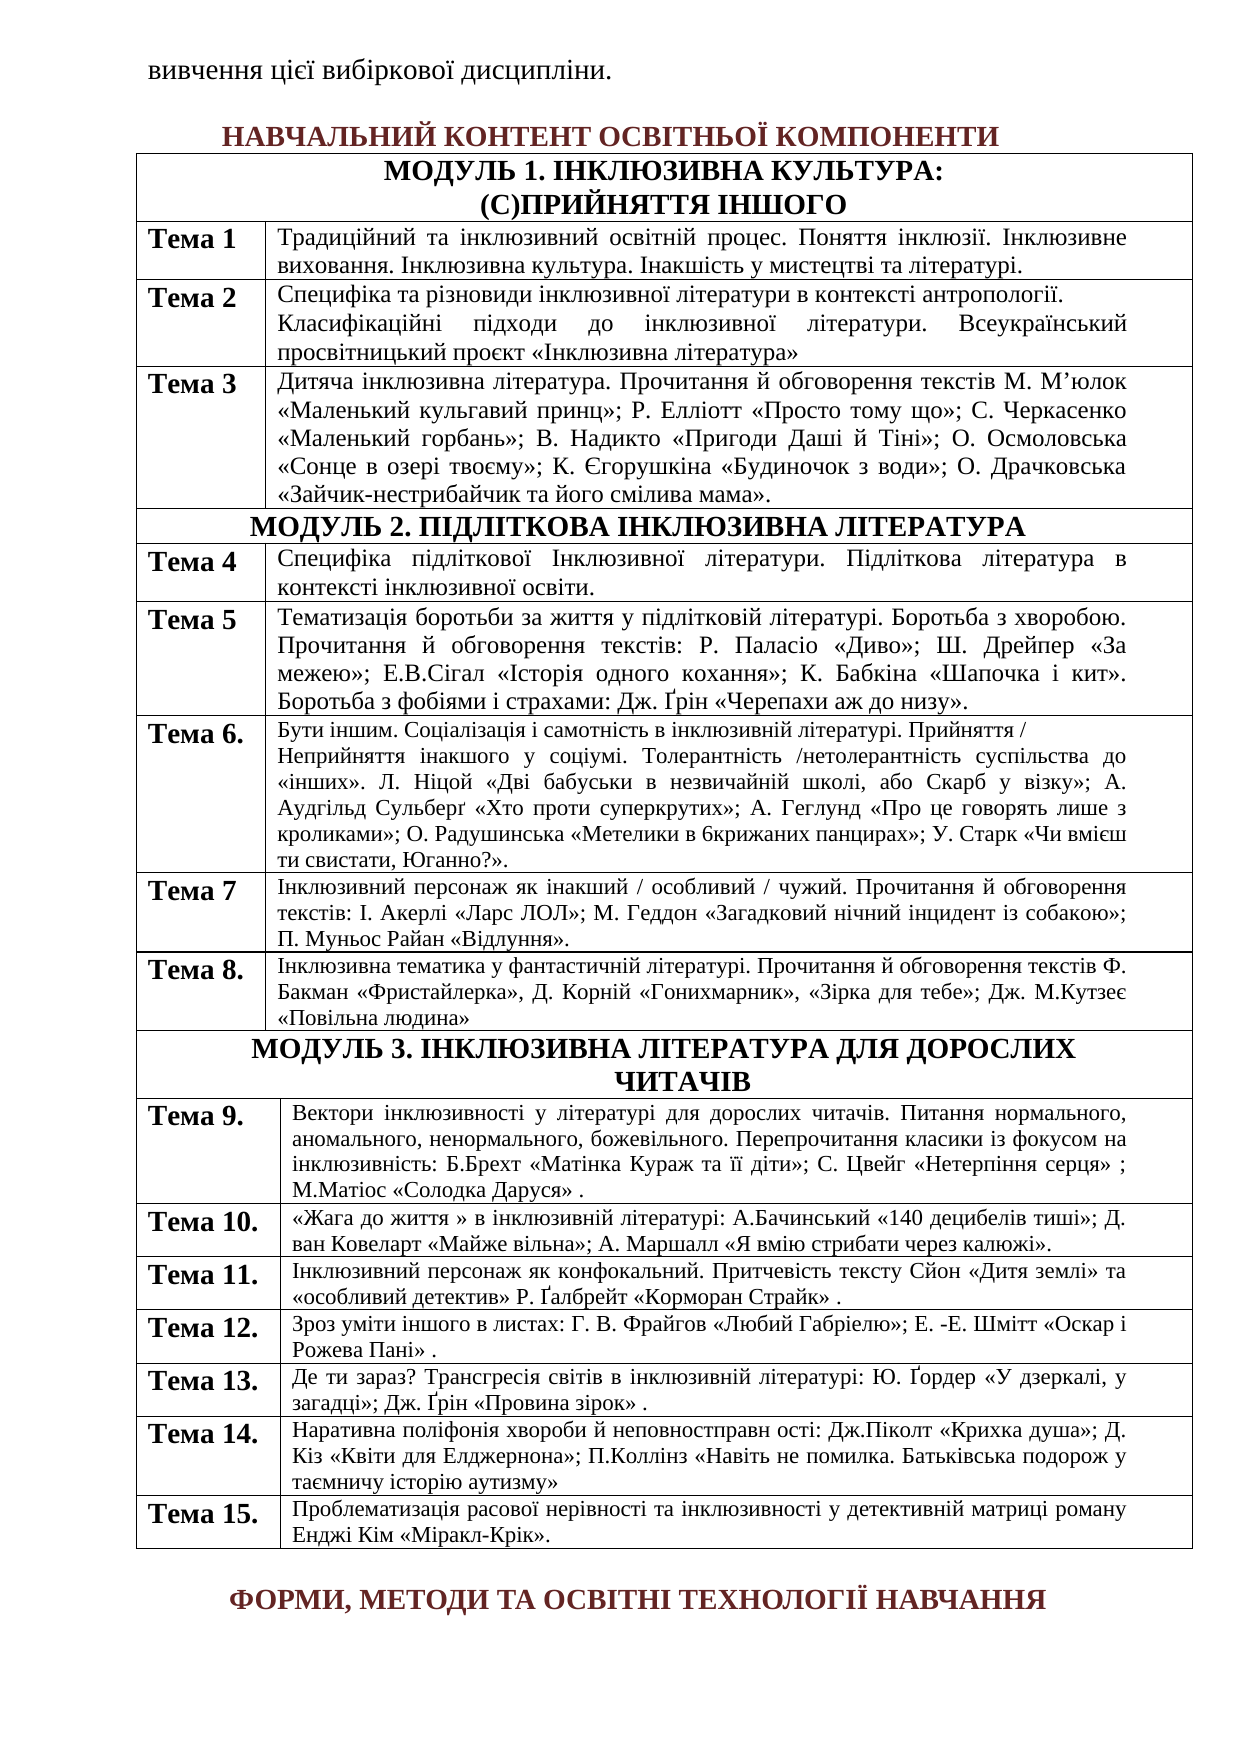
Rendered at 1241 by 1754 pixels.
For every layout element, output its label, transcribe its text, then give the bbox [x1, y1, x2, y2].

list Навчальний контент освітньої компоненти [148, 120, 1127, 153]
table_cell Бути іншим. Соціалізація і самотність в інклюзивній літературі. Прийняття / Неприйняття інакшого у соціумі. Толерантність /нетолерантність суспільства до «інших». Л. Ніцой «Дві бабуськи в незвичайній школі, або Скарб у візку»; А. Аудгільд Сульберґ «Хто проти суперкрутих»; А. Геглунд «Про це говорять лише з кроликами»; О. Радушинська «Метелики в 6крижаних панцирах»; У. Старк «Чи вмієш ти свистати, Юганно?». [266, 716, 1192, 872]
table_cell Де ти зараз? Трансгресія світів в інклюзивній літературі: Ю. Ґордер «У дзеркалі, у загадці»; Дж. Ґрін «Провина зірок» . [281, 1364, 1192, 1416]
table_cell Тема 4 [137, 544, 265, 601]
table_cell Специфіка та різновиди інклюзивної літератури в контексті антропології. Класифікаційні підходи до інклюзивної літератури. Всеукраїнський просвітницький проєкт «Інклюзивна література» [266, 280, 1192, 366]
table_cell Тема 12. [137, 1310, 280, 1362]
table_cell Тема 13. [137, 1364, 280, 1416]
table_cell Традиційний та інклюзивний освітній процес. Поняття інклюзії. Інклюзивне виховання. Інклюзивна культура. Інакшість у мистецтві та літературі. [266, 222, 1192, 279]
table_cell Специфіка підліткової Інклюзивної літератури. Підліткова література в контексті інклюзивної освіти. [266, 544, 1192, 601]
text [148, 53, 1127, 86]
table_cell Тема 2 [137, 280, 265, 366]
table_cell Тема 7 [137, 873, 265, 951]
table_cell Тема 9. [137, 1099, 280, 1203]
table_cell Наративна поліфонія хвороби й неповностправн ості: Дж.Піколт «Крихка душа»; Д. Кіз «Квіти для Елджернона»; П.Коллінз «Навіть не помилка. Батьківська подорож у таємничу історію аутизму» [281, 1417, 1192, 1495]
table_cell Тема 8. [137, 953, 265, 1030]
table_cell Тема 11. [137, 1257, 280, 1309]
table_cell Тема 5 [137, 602, 265, 715]
table_cell Тема 14. [137, 1417, 280, 1495]
table_cell Інклюзивна тематика у фантастичній літературі. Прочитання й обговорення текстів Ф. Бакман «Фристайлерка», Д. Корній «Гонихмарник», «Зірка для тебе»; Дж. М.Кутзеє «Повільна людина» [266, 953, 1192, 1030]
table_cell МОДУЛЬ 2. ПІДЛІТКОВА ІНКЛЮЗИВНА ЛІТЕРАТУРА [137, 509, 1192, 543]
table_cell Тема 6. [137, 716, 265, 872]
text ФОРМИ, МЕТОДИ ТА ОСВІТНІ ТЕХНОЛОГІЇ НАВЧАННЯ [148, 1582, 1127, 1616]
table_cell Інклюзивний персонаж як конфокальний. Притчевість тексту Сйон «Дитя землі» та «особливий детектив» Р. Ґалбрейт «Корморан Страйк» . [281, 1257, 1192, 1309]
table_cell Тема 3 [137, 367, 265, 508]
table_cell Зроз уміти іншого в листах: Г. В. Фрайгов «Любий Габріелю»; Е. -Е. Шмітт «Оскар і Рожева Пані» . [281, 1310, 1192, 1362]
table_cell Тематизація боротьби за життя у підлітковій літературі. Боротьба з хворобою. Прочитання й обговорення текстів: Р. Паласіо «Диво»; Ш. Дрейпер «За межею»; Е.В.Сігал «Історія одного кохання»; К. Бабкіна «Шапочка і кит». Боротьба з фобіями і страхами: Дж. Ґрін «Черепахи аж до низу». [266, 602, 1192, 715]
table_header МОДУЛЬ 1. ІНКЛЮЗИВНА КУЛЬТУРА: (С)ПРИЙНЯТТЯ ІНШОГО [137, 154, 1192, 221]
table_cell Інклюзивний персонаж як інакший / особливий / чужий. Прочитання й обговорення текстів: І. Акерлі «Ларс ЛОЛ»; М. Геддон «Загадковий нічний інцидент із собакою»; П. Муньос Райан «Відлуння». [266, 873, 1192, 951]
table_cell Дитяча інклюзивна література. Прочитання й обговорення текстів М. М’юлок «Маленький кульгавий принц»; Р. Елліотт «Просто тому що»; С. Черкасенко «Маленький горбань»; В. Надикто «Пригоди Даші й Тіні»; О. Осмоловська «Сонце в озері твоєму»; К. Єгорушкіна «Будиночок з води»; О. Драчковська «Зайчик-нестрибайчик та його смілива мама». [266, 367, 1192, 508]
table_cell МОДУЛЬ 3. ІНКЛЮЗИВНА ЛІТЕРАТУРА ДЛЯ ДОРОСЛИХ ЧИТАЧІВ [137, 1031, 1192, 1098]
table_cell Проблематизація расової нерівності та інклюзивності у детективній матриці роману Енджі Кім «Міракл-Крік». [281, 1496, 1192, 1548]
table_cell Тема 10. [137, 1204, 280, 1256]
table_cell Тема 1 [137, 222, 265, 279]
table_cell «Жага до життя » в інклюзивній літературі: А.Бачинський «140 децибелів тиші»; Д. ван Ковеларт «Майже вільна»; А. Маршалл «Я вмію стрибати через калюжі». [281, 1204, 1192, 1256]
table_cell Вектори інклюзивності у літературі для дорослих читачів. Питання нормального, аномального, ненормального, божевільного. Перепрочитання класики із фокусом на інклюзивність: Б.Брехт «Матінка Кураж та її діти»; С. Цвейг «Нетерпіння серця» ; М.Матіос «Солодка Даруся» . [281, 1099, 1192, 1203]
table_cell Тема 15. [137, 1496, 280, 1548]
